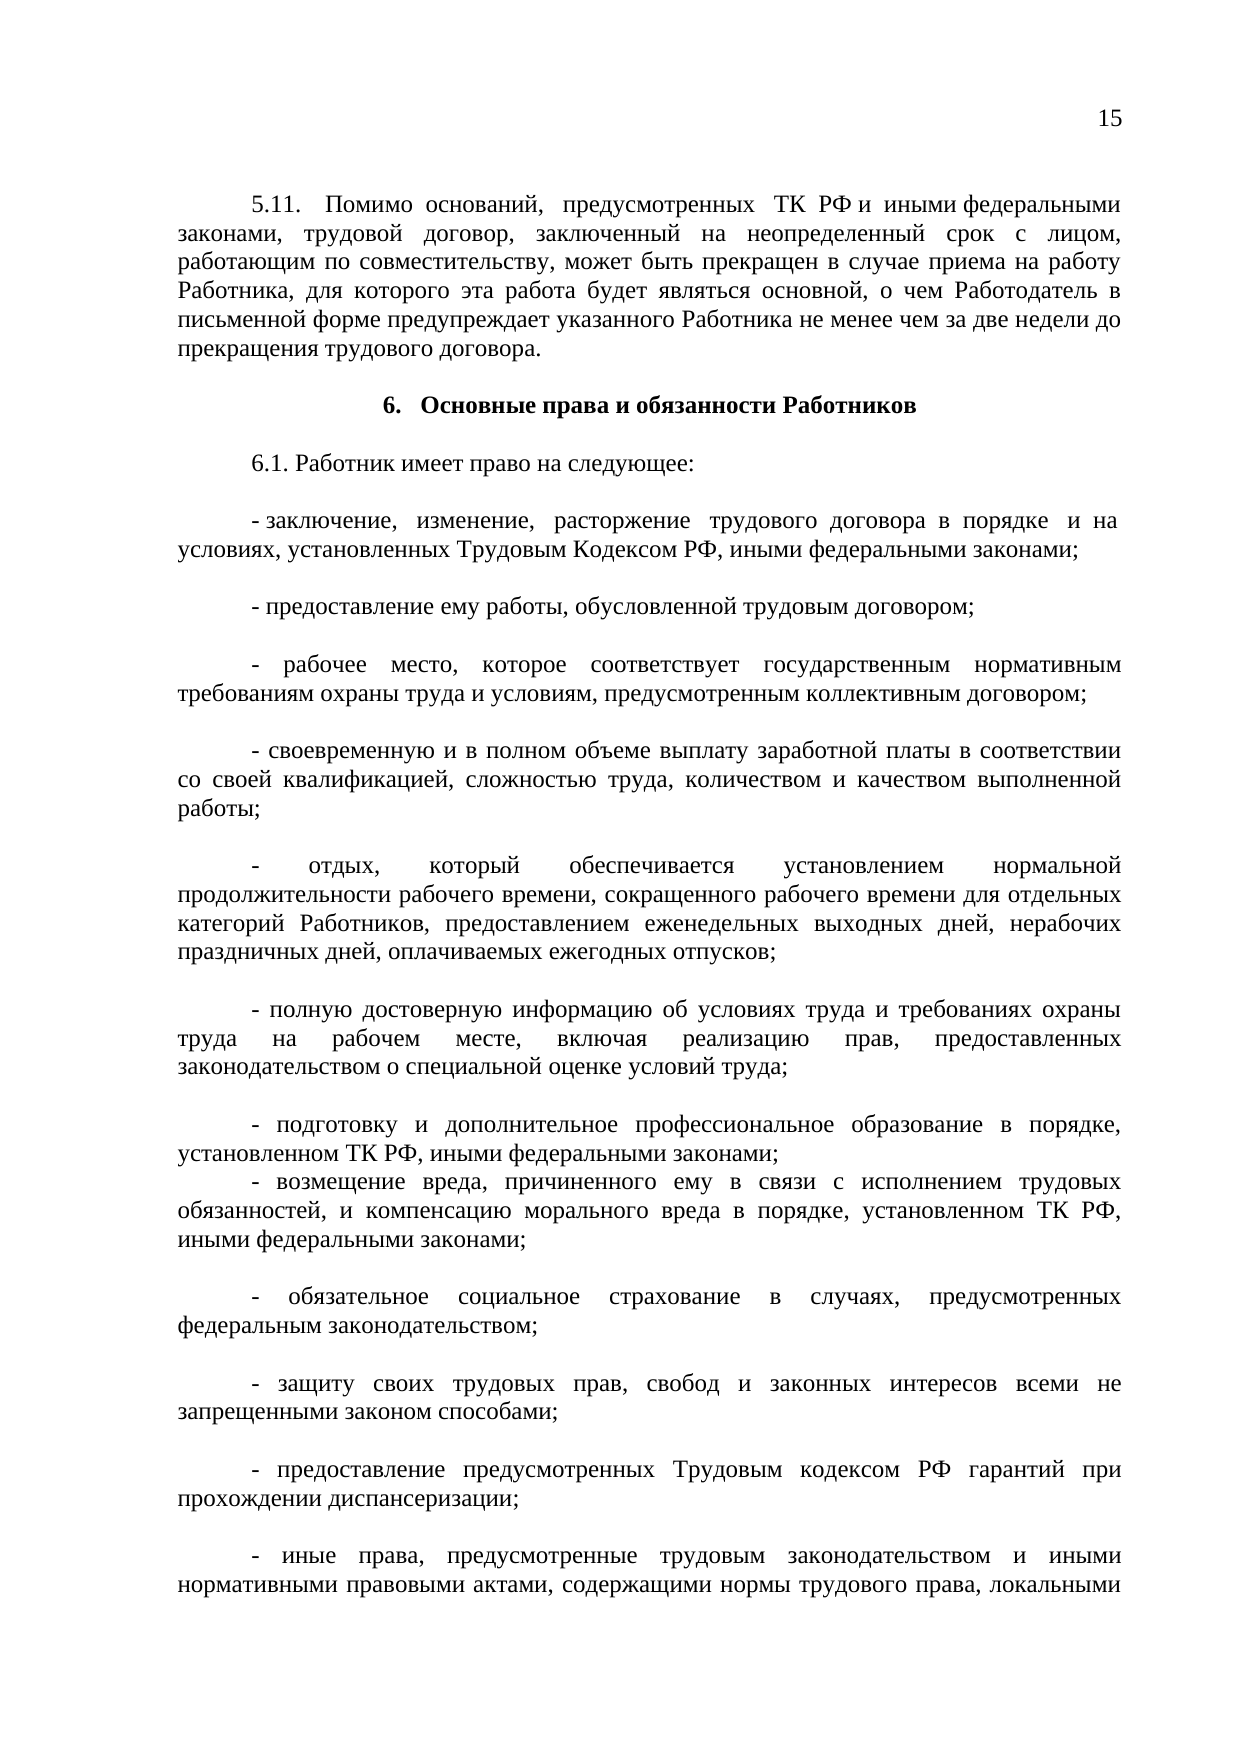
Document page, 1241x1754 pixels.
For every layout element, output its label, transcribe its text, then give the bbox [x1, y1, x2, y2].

text законами, трудовой договор, заключенный на неопределенный срок с лицом, работающим по совместительству, может быть прекращен в случае приема на работу Работника, для которого эта работа будет являться основной, о чем Работодатель в письменной форме предупреждает указанного Работника не менее чем за две недели до прекращения трудового договора. [177, 218, 1122, 361]
text - предоставление ему работы, обусловленной трудовым договором; [177, 591, 1122, 620]
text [177, 1540, 1122, 1598]
text - отдых, который обеспечивается установлением нормальной продолжительности рабочего времени, сокращенного рабочего времени для отдельных категорий Работников, предоставлением еженедельных выходных дней, нерабочих праздничных дней, оплачиваемых ежегодных отпусков; [177, 850, 1122, 965]
list Основные права и обязанности Работников [177, 390, 1122, 419]
text - предоставление предусмотренных Трудовым кодексом РФ гарантий при прохождении диспансеризации; [177, 1454, 1122, 1511]
text 6.1. Работник имеет право на следующее: [251, 448, 1122, 476]
list Помимо оснований, предусмотренных ТК РФ и иными федеральными [251, 189, 1122, 218]
text - подготовку и дополнительное профессиональное образование в порядке, установленном ТК РФ, иными федеральными законами; [177, 1109, 1122, 1166]
text - своевременную и в полном объеме выплату заработной платы в соответствии со своей квалификацией, сложностью труда, количеством и качеством выполненной работы; [177, 735, 1122, 821]
text - защиту своих трудовых прав, свобод и законных интересов всеми не запрещенными законом способами; [177, 1368, 1122, 1425]
text - возмещение вреда, причиненного ему в связи с исполнением трудовых обязанностей, и компенсацию морального вреда в порядке, установленном ТК РФ, иными федеральными законами; [177, 1166, 1122, 1253]
text условиях, установленных Трудовым Кодексом РФ, иными федеральными законами; [177, 534, 1122, 563]
text - заключение, изменение, расторжение трудового договора в порядке и на [251, 505, 1122, 534]
text - полную достоверную информацию об условиях труда и требованиях охраны труда на рабочем месте, включая реализацию прав, предоставленных законодательством о специальной оценке условий труда; [177, 994, 1122, 1080]
text - обязательное социальное страхование в случаях, предусмотренных федеральным законодательством; [177, 1281, 1122, 1339]
text - рабочее место, которое соответствует государственным нормативным требованиям охраны труда и условиям, предусмотренным коллективным договором; [177, 649, 1122, 706]
